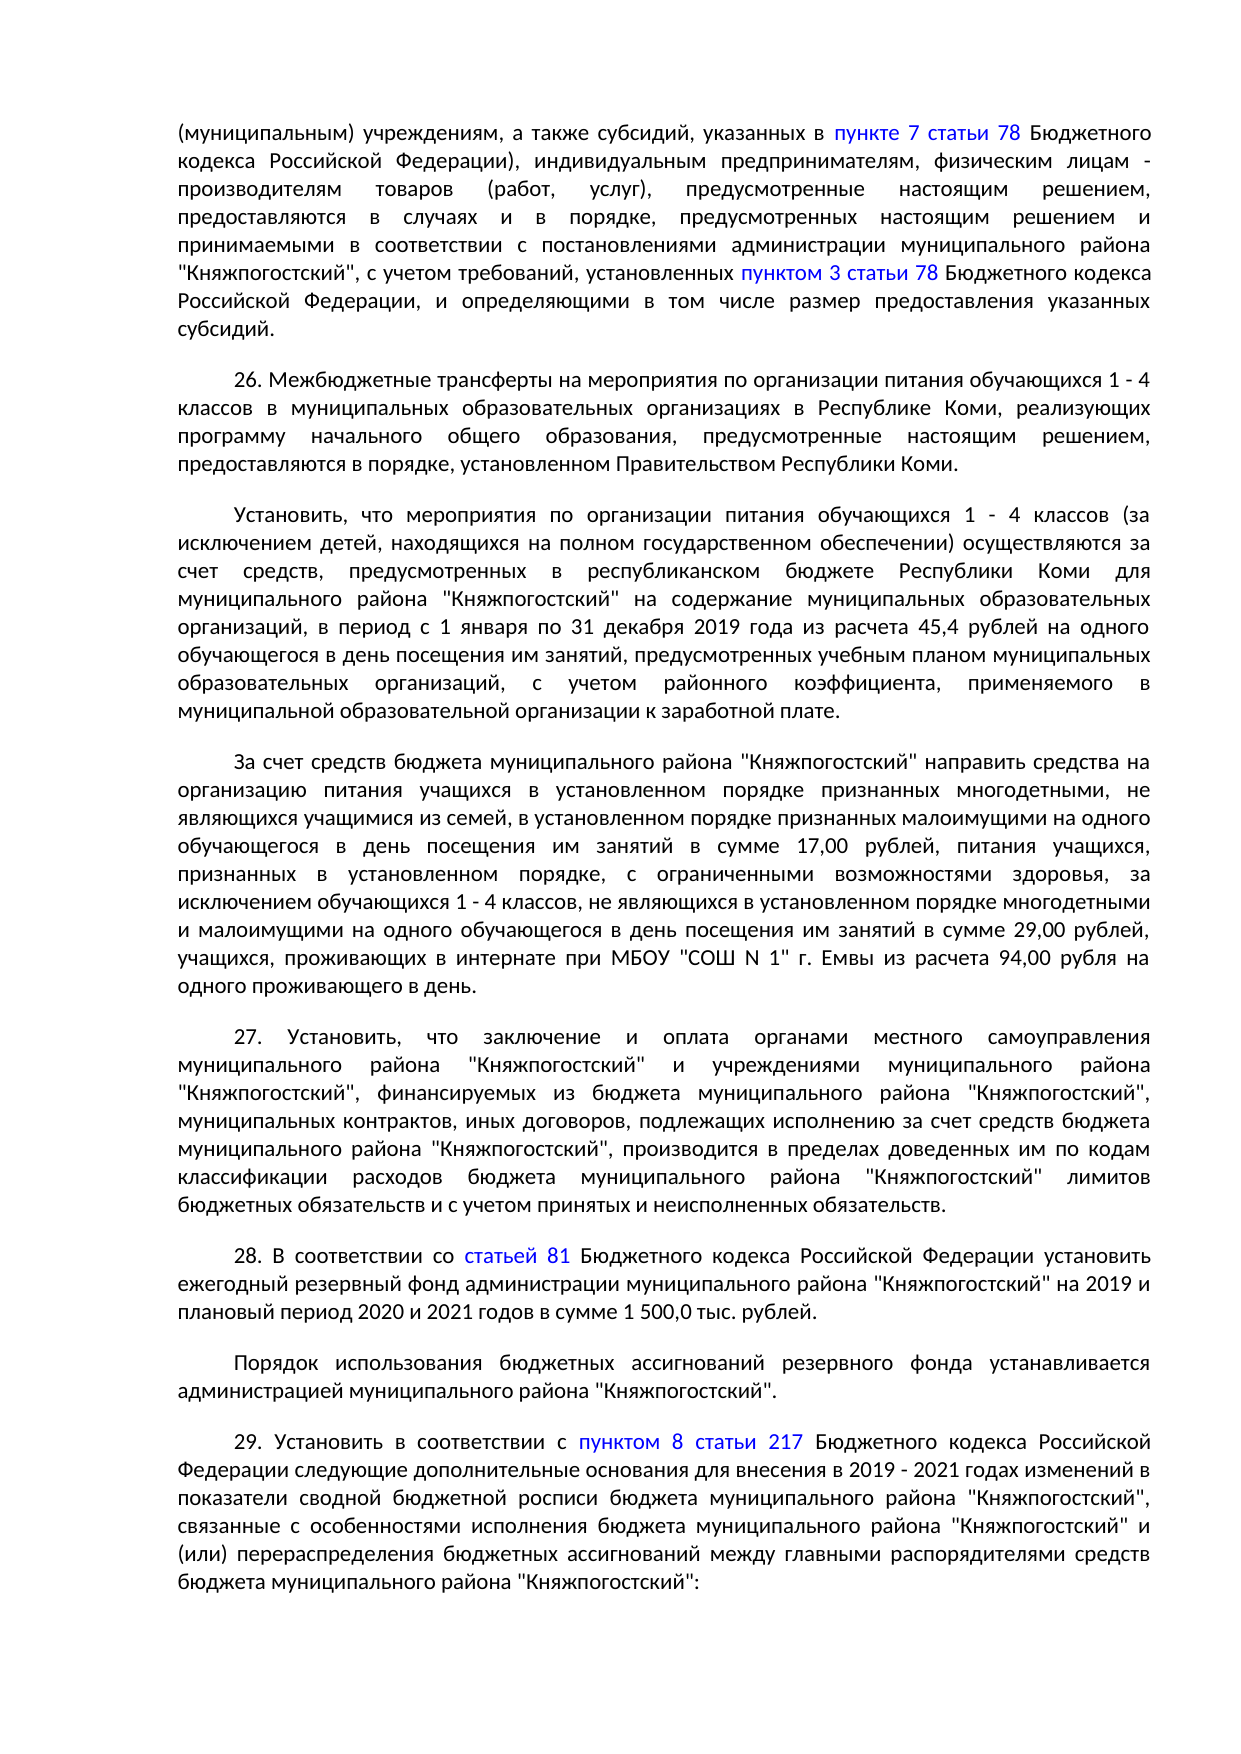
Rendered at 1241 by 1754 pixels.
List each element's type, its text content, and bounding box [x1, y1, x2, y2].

text 28. В соответствии со статьей 81 Бюджетного кодекса Российской Федерации установить ежегодный резервный фонд администрации муниципального района "Княжпогостский" на 2019 и плановый период 2020 и 2021 годов в сумме 1 500,0 тыс. рублей. [177, 1241, 1152, 1326]
text 29. Установить в соответствии с пунктом 8 статьи 217 Бюджетного кодекса Российской Федерации следующие дополнительные основания для внесения в 2019 - 2021 годах изменений в показатели сводной бюджетной росписи бюджета муниципального района "Княжпогостский", связанные с особенностями исполнения бюджета муниципального района "Княжпогостский" и (или) перераспределения бюджетных ассигнований между главными распорядителями средств бюджета муниципального района "Княжпогостский": [177, 1427, 1152, 1596]
text Установить, что мероприятия по организации питания обучающихся 1 - 4 классов (за исключением детей, находящихся на полном государственном обеспечении) осуществляются за счет средств, предусмотренных в республиканском бюджете Республики Коми для муниципального района "Княжпогостский" на содержание муниципальных образовательных организаций, в период с 1 января по 31 декабря 2019 года из расчета 45,4 рублей на одного обучающегося в день посещения им занятий, предусмотренных учебным планом муниципальных образовательных организаций, с учетом районного коэффициента, применяемого в муниципальной образовательной организации к заработной плате. [177, 500, 1152, 724]
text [177, 118, 1152, 342]
text Порядок использования бюджетных ассигнований резервного фонда устанавливается администрацией муниципального района "Княжпогостский". [177, 1348, 1152, 1404]
text 26. Межбюджетные трансферты на мероприятия по организации питания обучающихся 1 - 4 классов в муниципальных образовательных организациях в Республике Коми, реализующих программу начального общего образования, предусмотренные настоящим решением, предоставляются в порядке, установленном Правительством Республики Коми. [177, 365, 1152, 477]
text 27. Установить, что заключение и оплата органами местного самоуправления муниципального района "Княжпогостский" и учреждениями муниципального района "Княжпогостский", финансируемых из бюджета муниципального района "Княжпогостский", муниципальных контрактов, иных договоров, подлежащих исполнению за счет средств бюджета муниципального района "Княжпогостский", производится в пределах доведенных им по кодам классификации расходов бюджета муниципального района "Княжпогостский" лимитов бюджетных обязательств и с учетом принятых и неисполненных обязательств. [177, 1022, 1152, 1218]
text За счет средств бюджета муниципального района "Княжпогостский" направить средства на организацию питания учащихся в установленном порядке признанных многодетными, не являющихся учащимися из семей, в установленном порядке признанных малоимущими на одного обучающегося в день посещения им занятий в сумме 17,00 рублей, питания учащихся, признанных в установленном порядке, с ограниченными возможностями здоровья, за исключением обучающихся 1 - 4 классов, не являющихся в установленном порядке многодетными и малоимущими на одного обучающегося в день посещения им занятий в сумме 29,00 рублей, учащихся, проживающих в интернате при МБОУ "СОШ N 1" г. Емвы из расчета 94,00 рубля на одного проживающего в день. [177, 747, 1152, 999]
